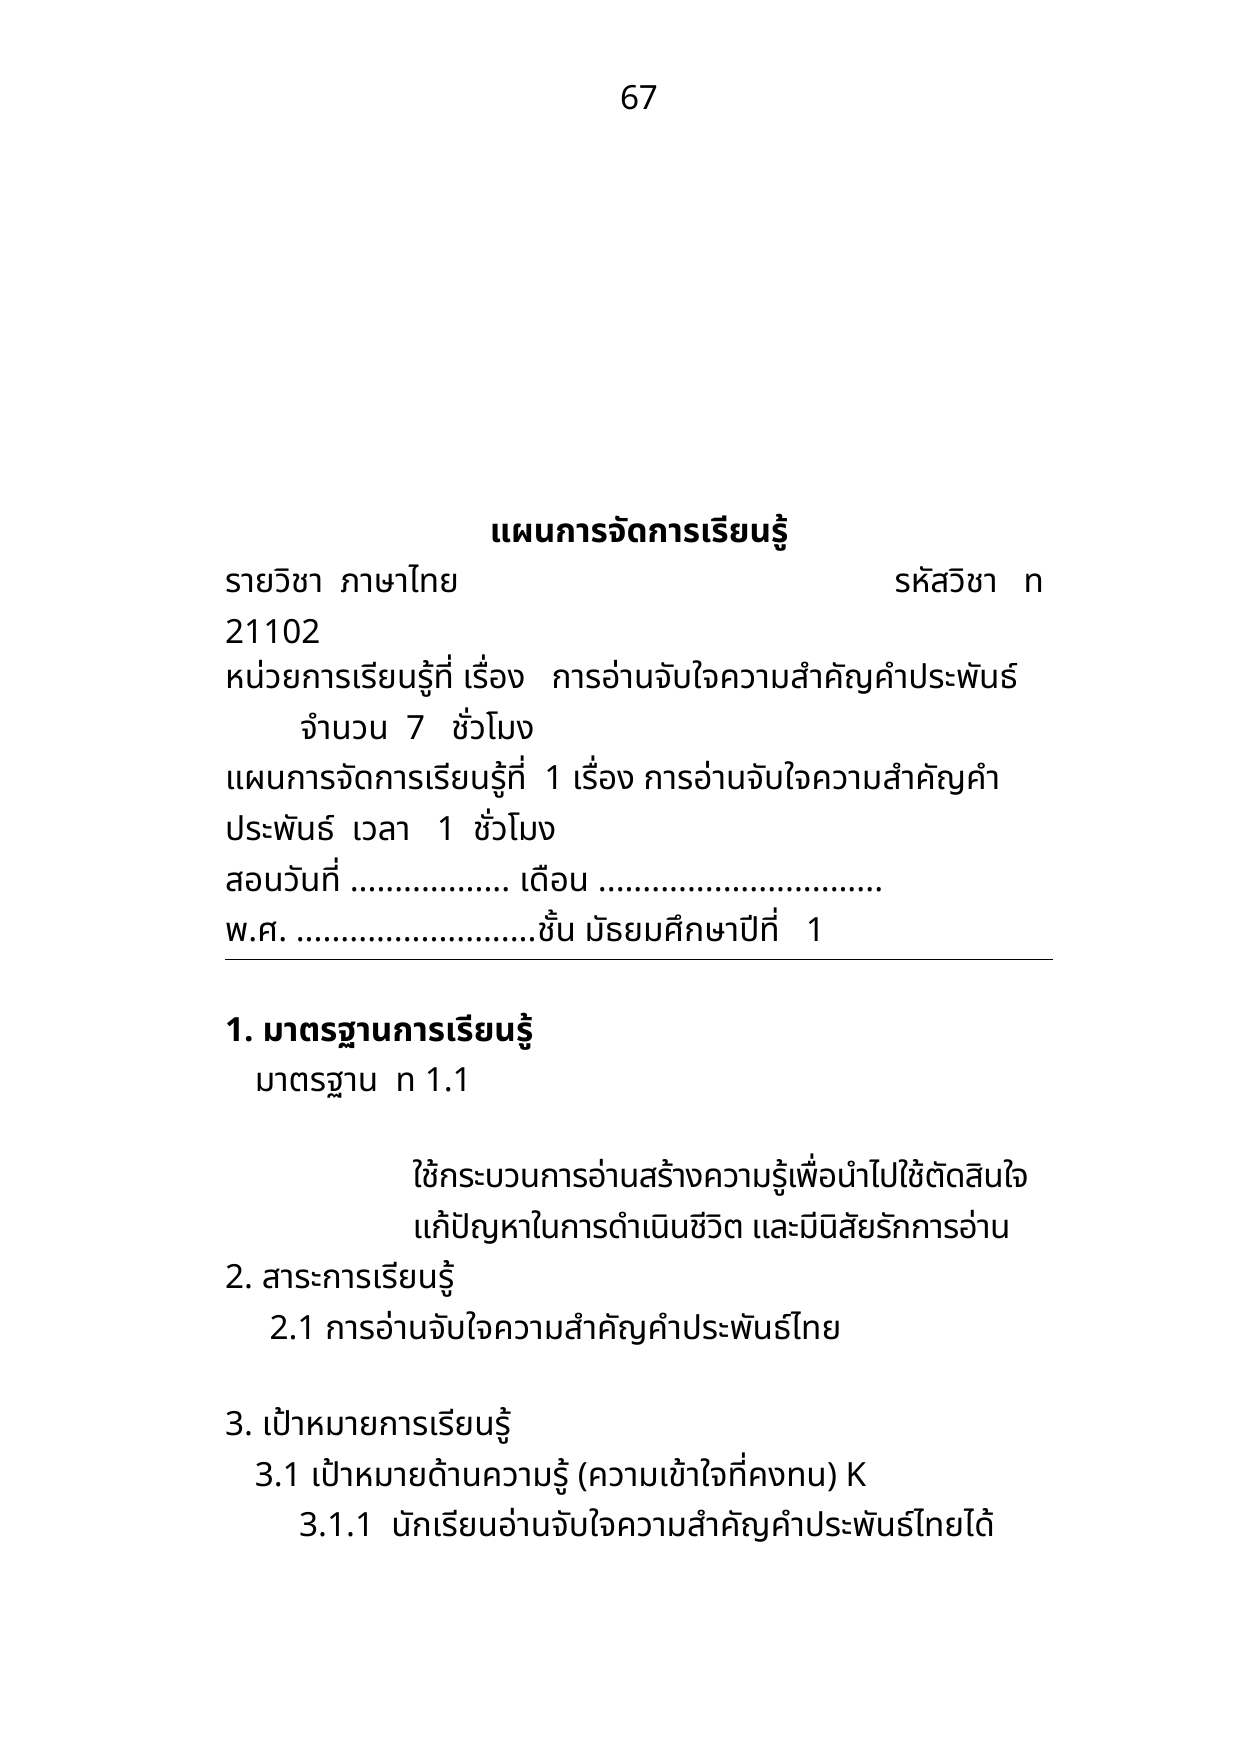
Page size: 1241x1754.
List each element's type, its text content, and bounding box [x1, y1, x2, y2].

text 3. เป้าหมายการเรียนรู้ [225, 1400, 1053, 1450]
subtitle 1. มาตรฐานการเรียนรู้ [225, 1006, 1054, 1056]
subtitle มาตรฐาน ท 1.1 ใช้กระบวนการอ่านสร้างความรู้เพื่อนำไปใช้ตัดสินใจ แก้ปัญหาในการดำเนินชีวิต และมีนิสัยรักการอ่าน [254, 1056, 1054, 1253]
text แผนการจัดการเรียนรู้ [225, 507, 1053, 557]
text 3.1.1 นักเรียนอ่านจับใจความสำคัญคำประพันธ์ไทยได้ [225, 1501, 1053, 1552]
text รายวิชา ภาษาไทย รหัสวิชา ท 21102 [225, 557, 1053, 653]
text 2. สาระการเรียนรู้ [225, 1253, 1053, 1304]
text หน่วยการเรียนรู้ที่ เรื่อง การอ่านจับใจความสำคัญคำประพันธ์ จำนวน 7 ชั่วโมง [225, 653, 1053, 754]
text 2.1 การอ่านจับใจความสำคัญคำประพันธ์ไทย [225, 1304, 1053, 1354]
text 3.1 เป้าหมายด้านความรู้ (ความเข้าใจที่คงทน) K [225, 1450, 1053, 1501]
text แผนการจัดการเรียนรู้ที่ 1 เรื่อง การอ่านจับใจความสำคัญคำประพันธ์ เวลา 1 ชั่วโมง [225, 754, 1053, 855]
text สอนวันที่ .................. เดือน ................................ พ.ศ. ...........................ชั้น มัธยมศึกษาปีที่ 1 [225, 855, 1053, 959]
